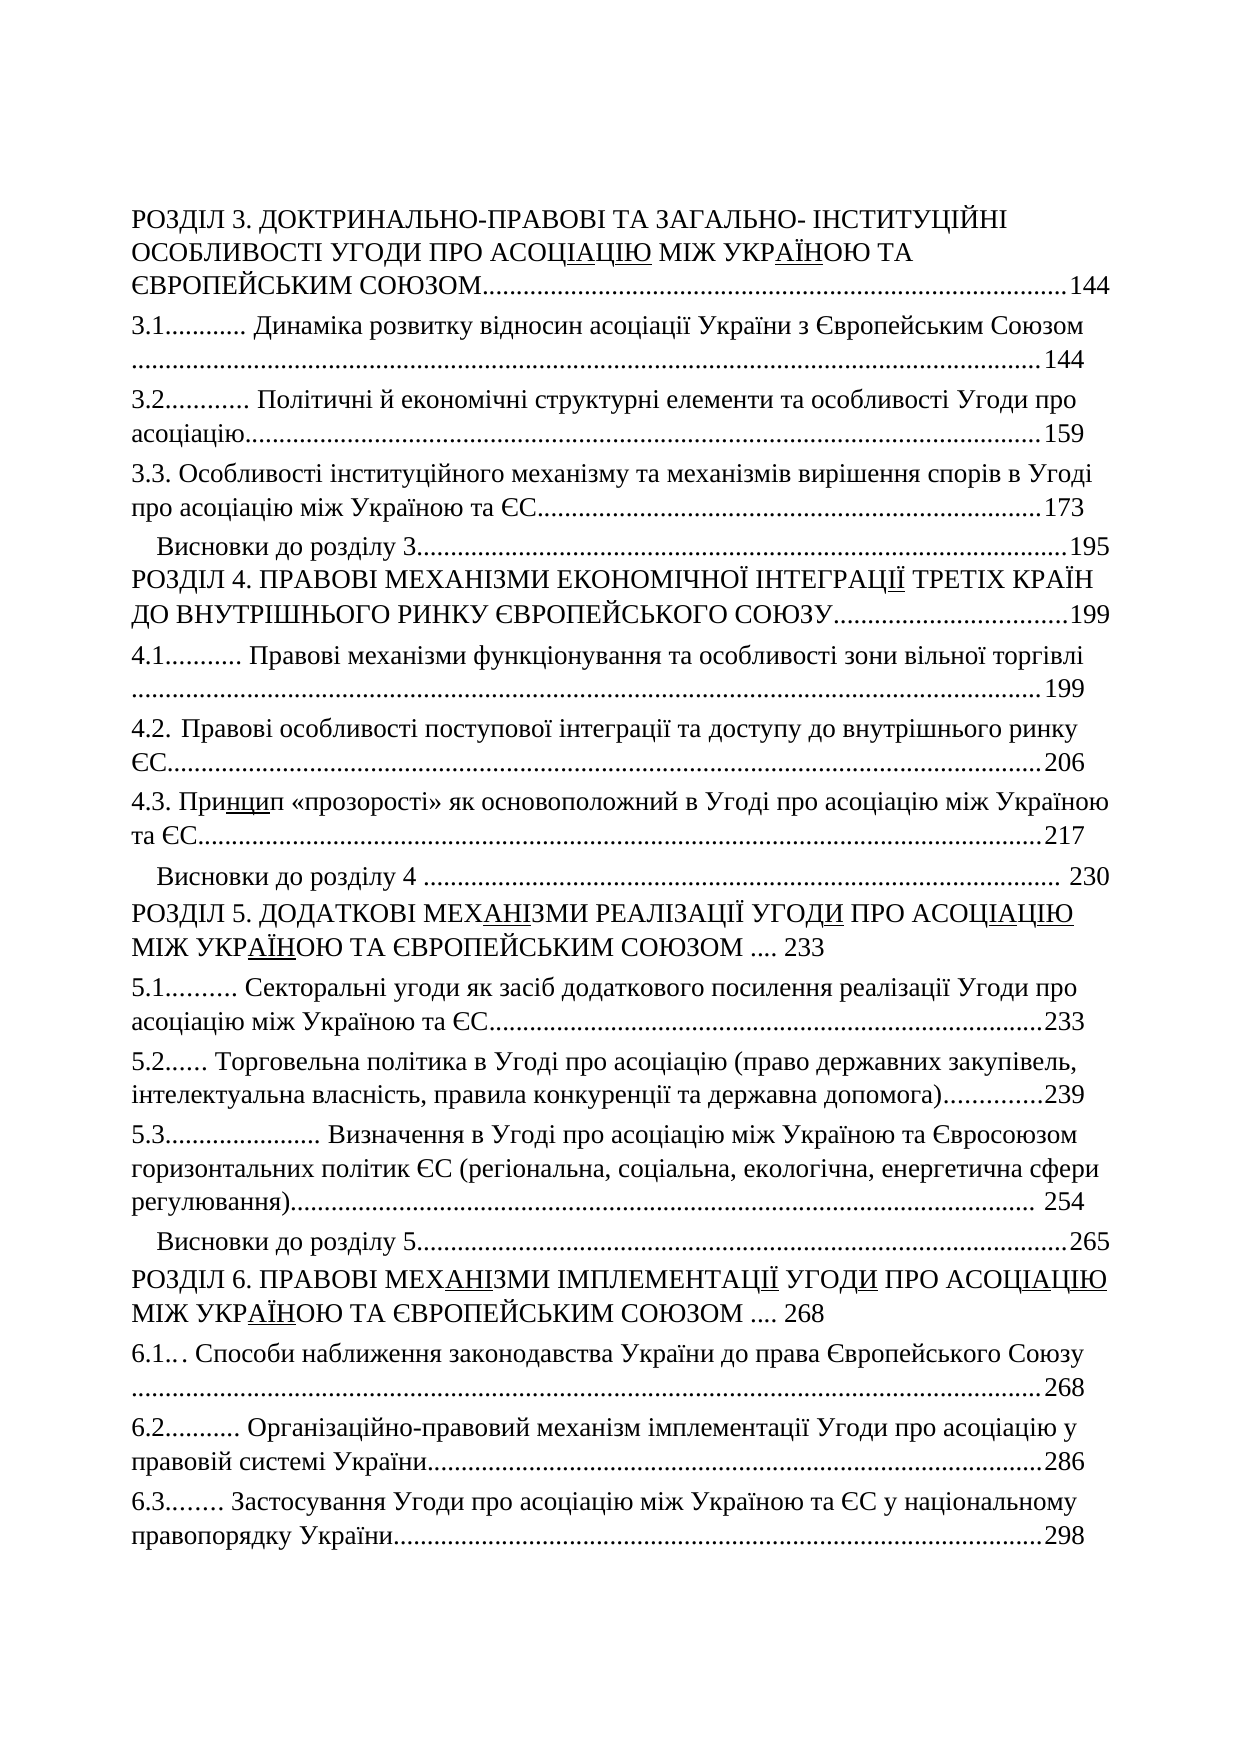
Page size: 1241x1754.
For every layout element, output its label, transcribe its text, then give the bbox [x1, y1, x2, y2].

list Правові особливості поступової інтеграції та доступу до внутрішнього ринку ЄС 206 [131, 711, 1117, 778]
list Динаміка розвитку відносин асоціації України з Європейським Союзом 144 [131, 307, 1117, 375]
list Принцип «прозорості» як основоположний в Угоді про асоціацію між Україною та ЄС 217 [131, 783, 1117, 851]
list Секторальні угоди як засіб додаткового посилення реалізації Угоди про асоціацію між Україною та ЄС 233 [131, 969, 1117, 1037]
list Організаційно-правовий механізм імплементації Угоди про асоціацію у правовій системі України 286 [131, 1409, 1117, 1477]
text РОЗДІЛ 5. ДОДАТКОВІ МЕХАНІЗМИ РЕАЛІЗАЦІЇ УГОДИ ПРО АСОЦІАЦІЮ МІЖ УКРАЇНОЮ ТА ЄВРОПЕЙСЬКИМ СОЮЗОМ .... 233 [131, 896, 1117, 963]
list Торговельна політика в Угоді про асоціацію (право державних закупівель, інтелектуальна власність, правила конкуренції та державна допомога) 239 [131, 1044, 1117, 1111]
list Правові механізми функціонування та особливості зони вільної торгівлі 199 [131, 637, 1117, 704]
list Способи наближення законодавства України до права Європейського Союзу 268 [131, 1335, 1117, 1403]
text РОЗДІЛ 6. ПРАВОВІ МЕХАНІЗМИ ІМПЛЕМЕНТАЦІЇ УГОДИ ПРО АСОЦІАЦІЮ МІЖ УКРАЇНОЮ ТА ЄВРОПЕЙСЬКИМ СОЮЗОМ .... 268 [131, 1261, 1117, 1329]
list Особливості інституційного механізму та механізмів вирішення спорів в Угоді про асоціацію між Україною та ЄС 173 [131, 456, 1117, 523]
list Політичні й економічні структурні елементи та особливості Угоди про асоціацію 159 [131, 381, 1117, 449]
text РОЗДІЛ 4. ПРАВОВІ МЕХАНІЗМИ ЕКОНОМІЧНОЇ ІНТЕГРАЦІЇ ТРЕТІХ КРАЇН ДО ВНУТРІШНЬОГО РИНКУ ЄВРОПЕЙСЬКОГО СОЮЗУ 199 [131, 561, 1117, 630]
list Визначення в Угоді про асоціацію між Україною та Євросоюзом горизонтальних політик ЄС (регіональна, соціальна, екологічна, енергетична сфери регулювання) 254 [131, 1117, 1117, 1218]
list Застосування Угоди про асоціацію між Україною та ЄС у національному правопорядку України 298 [131, 1484, 1117, 1551]
text Висновки до розділу 4 230 [156, 863, 1117, 890]
text РОЗДІЛ 3. ДОКТРИНАЛЬНО-ПРАВОВІ ТА ЗАГАЛЬНО- ІНСТИТУЦІЙНІ ОСОБЛИВОСТІ УГОДИ ПРО АСОЦІАЦІЮ МІЖ УКРАЇНОЮ ТА ЄВРОПЕЙСЬКИМ СОЮЗОМ 144 [131, 202, 1117, 301]
text Висновки до розділу 3 195 [156, 534, 1117, 561]
text Висновки до розділу 5 265 [156, 1229, 1117, 1256]
